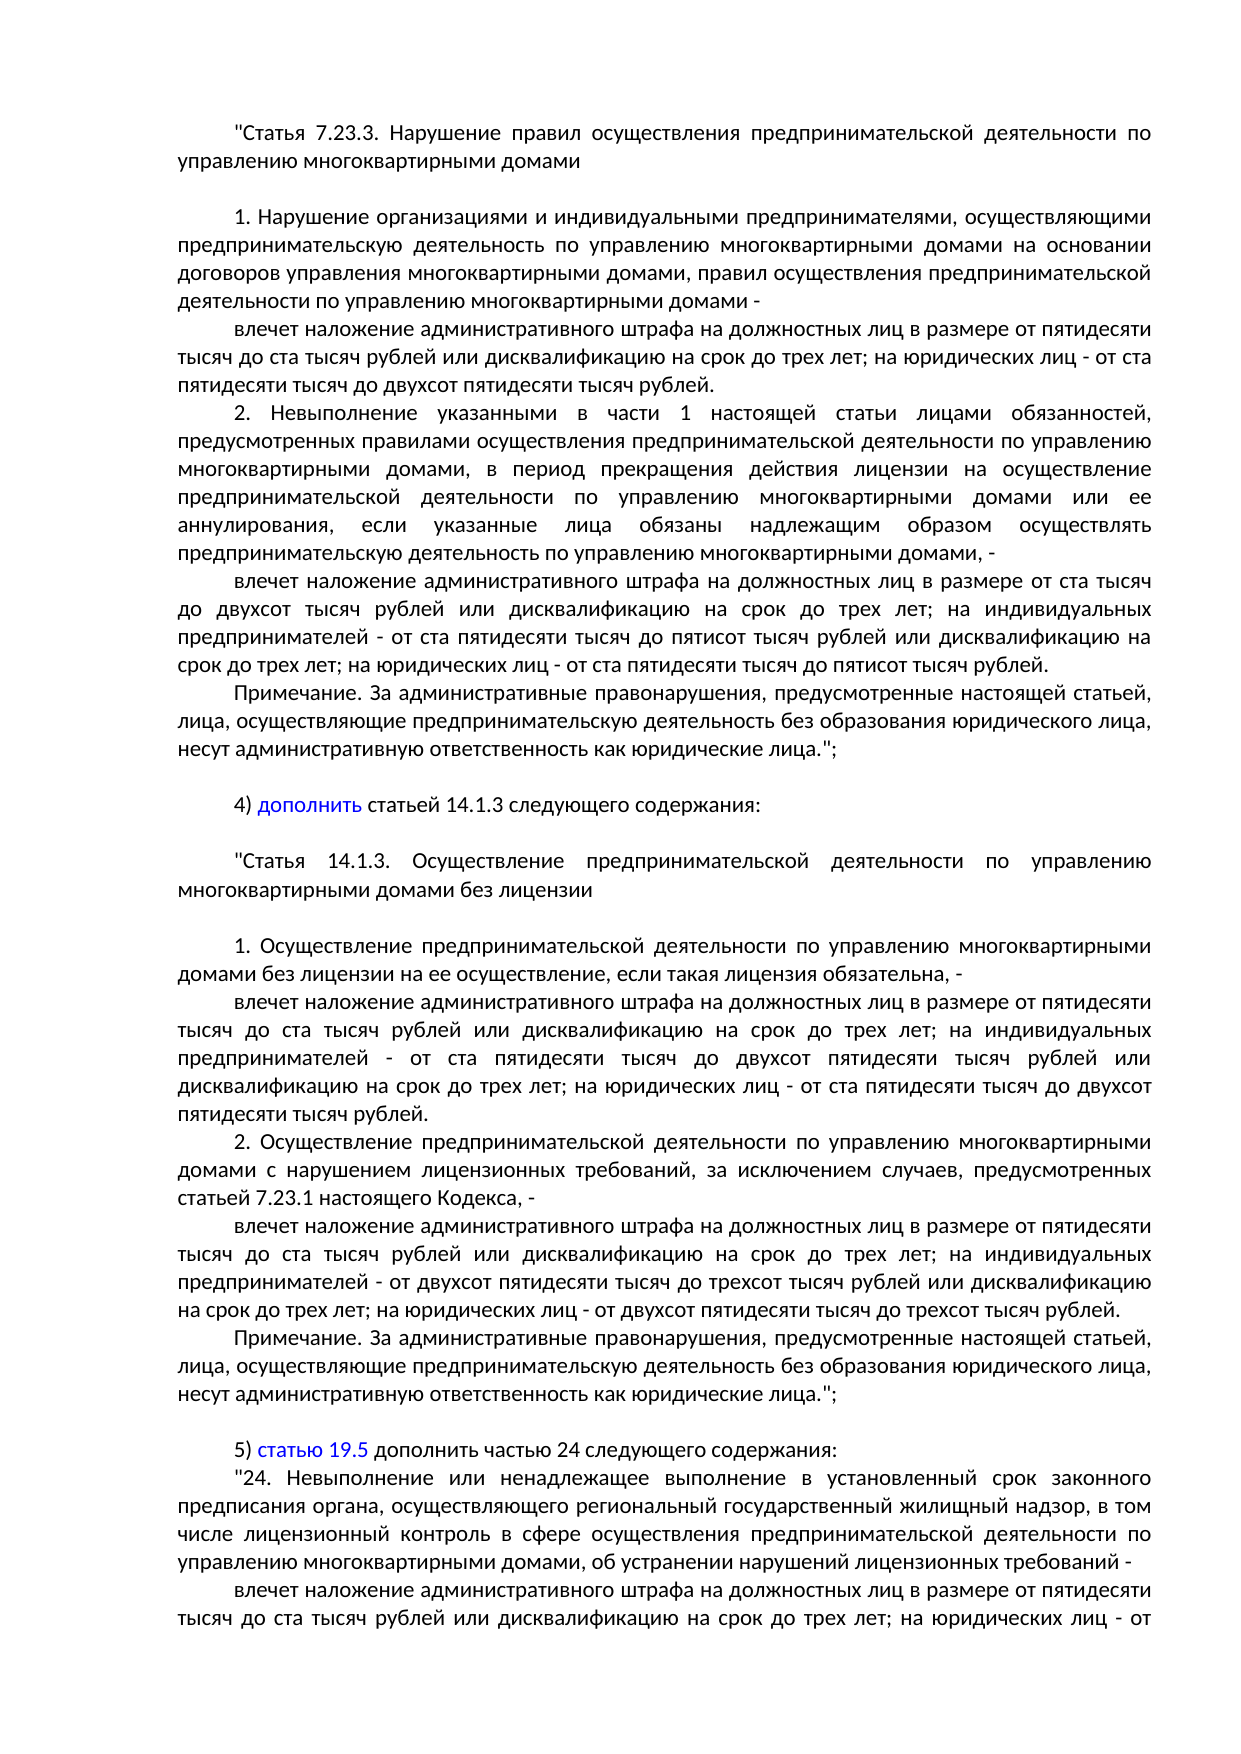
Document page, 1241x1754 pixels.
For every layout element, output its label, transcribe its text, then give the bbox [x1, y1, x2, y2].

text Примечание. За административные правонарушения, предусмотренные настоящей статьей, лица, осуществляющие предпринимательскую деятельность без образования юридического лица, несут административную ответственность как юридические лица."; [177, 678, 1152, 763]
text Примечание. За административные правонарушения, предусмотренные настоящей статьей, лица, осуществляющие предпринимательскую деятельность без образования юридического лица, несут административную ответственность как юридические лица."; [177, 1323, 1152, 1407]
text "24. Невыполнение или ненадлежащее выполнение в установленный срок законного предписания органа, осуществляющего региональный государственный жилищный надзор, в том числе лицензионный контроль в сфере осуществления предпринимательской деятельности по управлению многоквартирными домами, об устранении нарушений лицензионных требований - [177, 1463, 1152, 1575]
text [177, 1575, 1152, 1631]
text 4) дополнить статьей 14.1.3 следующего содержания: [177, 791, 1152, 819]
text влечет наложение административного штрафа на должностных лиц в размере от пятидесяти тысяч до ста тысяч рублей или дисквалификацию на срок до трех лет; на индивидуальных предпринимателей - от двухсот пятидесяти тысяч до трехсот тысяч рублей или дисквалификацию на срок до трех лет; на юридических лиц - от двухсот пятидесяти тысяч до трехсот тысяч рублей. [177, 1211, 1152, 1323]
text влечет наложение административного штрафа на должностных лиц в размере от ста тысяч до двухсот тысяч рублей или дисквалификацию на срок до трех лет; на индивидуальных предпринимателей - от ста пятидесяти тысяч до пятисот тысяч рублей или дисквалификацию на срок до трех лет; на юридических лиц - от ста пятидесяти тысяч до пятисот тысяч рублей. [177, 566, 1152, 678]
text 5) статью 19.5 дополнить частью 24 следующего содержания: [177, 1435, 1152, 1463]
text 2. Осуществление предпринимательской деятельности по управлению многоквартирными домами с нарушением лицензионных требований, за исключением случаев, предусмотренных статьей 7.23.1 настоящего Кодекса, - [177, 1127, 1152, 1211]
text 2. Невыполнение указанными в части 1 настоящей статьи лицами обязанностей, предусмотренных правилами осуществления предпринимательской деятельности по управлению многоквартирными домами, в период прекращения действия лицензии на осуществление предпринимательской деятельности по управлению многоквартирными домами или ее аннулирования, если указанные лица обязаны надлежащим образом осуществлять предпринимательскую деятельность по управлению многоквартирными домами, - [177, 398, 1152, 566]
text влечет наложение административного штрафа на должностных лиц в размере от пятидесяти тысяч до ста тысяч рублей или дисквалификацию на срок до трех лет; на индивидуальных предпринимателей - от ста пятидесяти тысяч до двухсот пятидесяти тысяч рублей или дисквалификацию на срок до трех лет; на юридических лиц - от ста пятидесяти тысяч до двухсот пятидесяти тысяч рублей. [177, 987, 1152, 1127]
text влечет наложение административного штрафа на должностных лиц в размере от пятидесяти тысяч до ста тысяч рублей или дисквалификацию на срок до трех лет; на юридических лиц - от ста пятидесяти тысяч до двухсот пятидесяти тысяч рублей. [177, 314, 1152, 398]
text "Статья 14.1.3. Осуществление предпринимательской деятельности по управлению многоквартирными домами без лицензии [177, 847, 1152, 903]
text 1. Нарушение организациями и индивидуальными предпринимателями, осуществляющими предпринимательскую деятельность по управлению многоквартирными домами на основании договоров управления многоквартирными домами, правил осуществления предпринимательской деятельности по управлению многоквартирными домами - [177, 202, 1152, 314]
text "Статья 7.23.3. Нарушение правил осуществления предпринимательской деятельности по управлению многоквартирными домами [177, 118, 1152, 174]
text 1. Осуществление предпринимательской деятельности по управлению многоквартирными домами без лицензии на ее осуществление, если такая лицензия обязательна, - [177, 931, 1152, 987]
